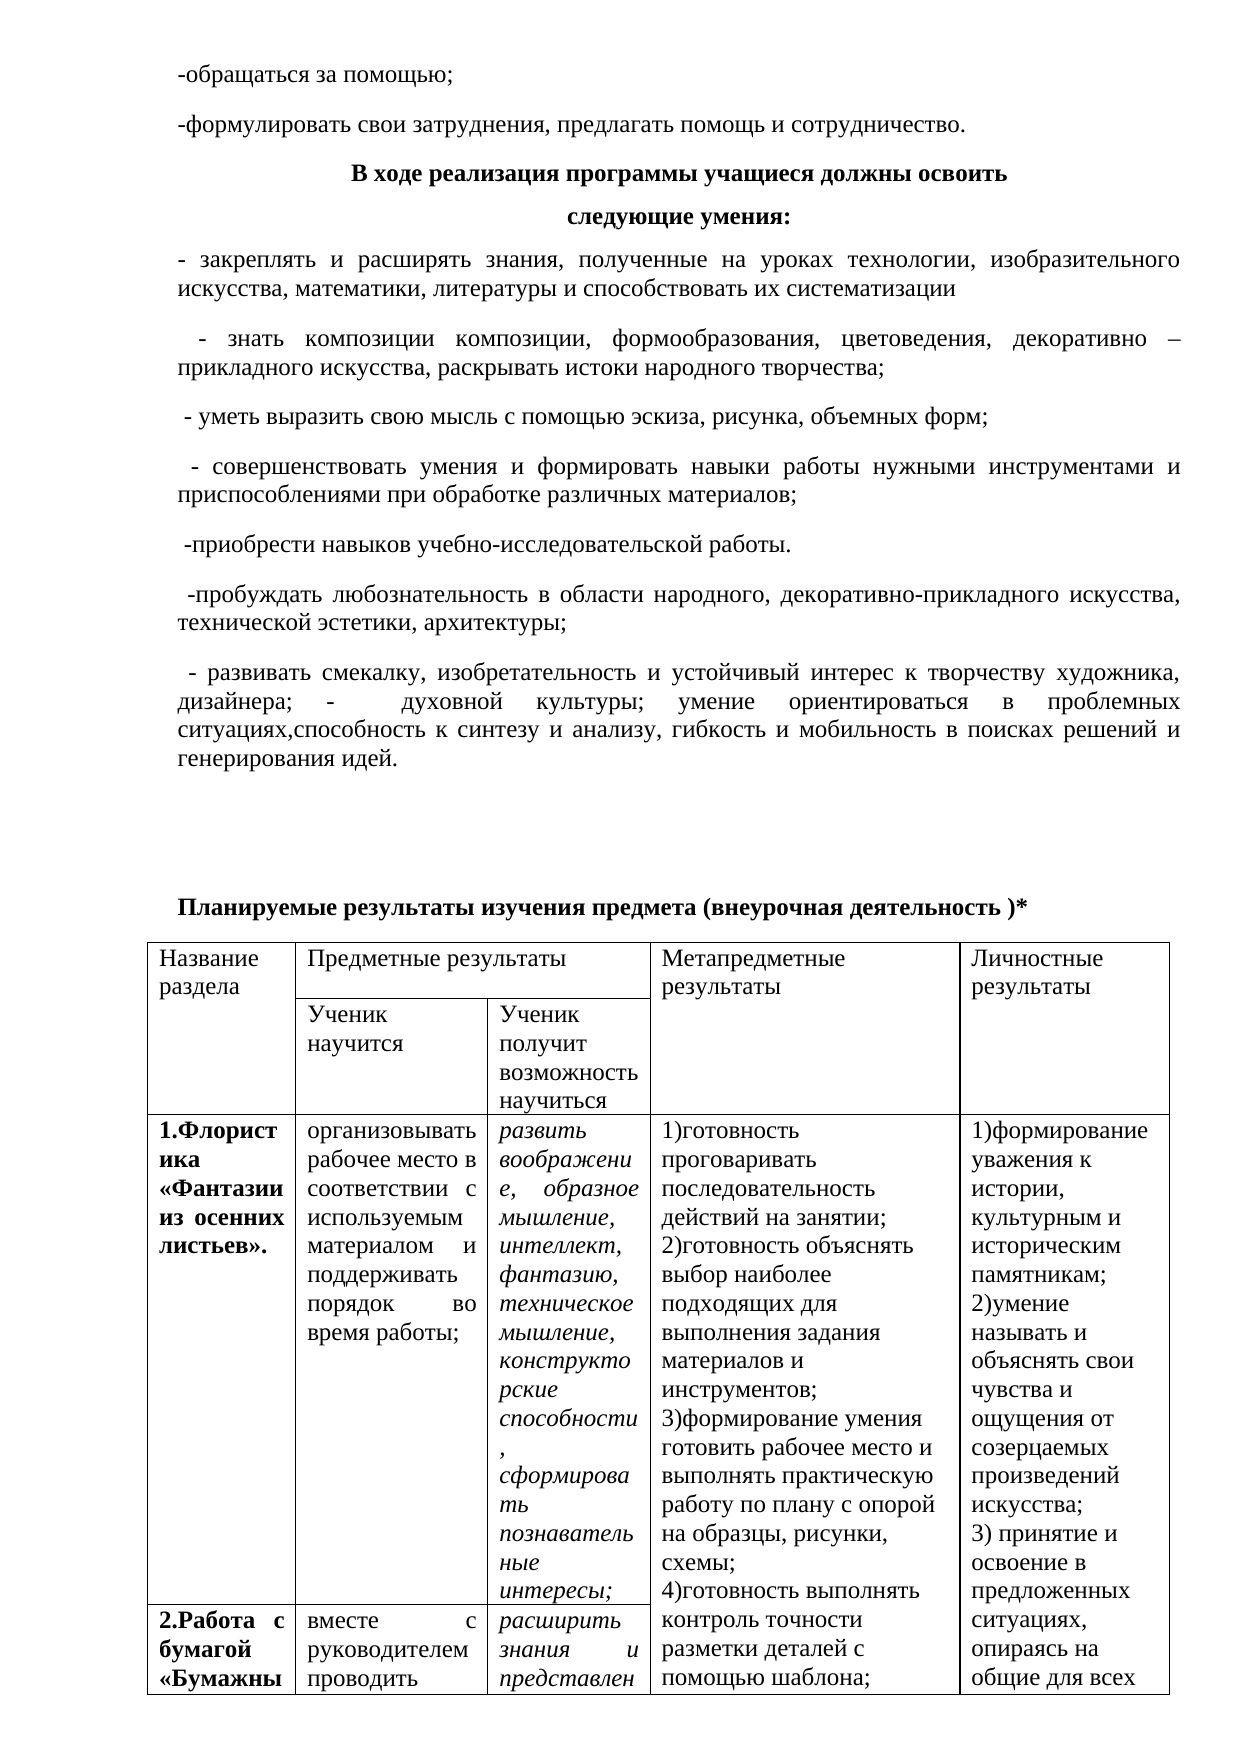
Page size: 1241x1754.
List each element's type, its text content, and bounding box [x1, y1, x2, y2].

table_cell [148, 1605, 295, 1694]
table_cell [296, 1605, 487, 1694]
table_header Личностные результаты [961, 943, 1169, 1114]
text -пробуждать любознательность в области народного, декоративно-прикладного искусства, технической эстетики, архитектуры; [177, 579, 1181, 636]
table_header Метапредметные результаты [651, 943, 959, 1114]
text В ходе реализация программы учащиеся должны освоить [177, 158, 1181, 187]
text -обращаться за помощью; [177, 59, 1181, 88]
text -формулировать свои затруднения, предлагать помощь и сотрудничество. [177, 109, 1181, 137]
text следующие умения: [177, 201, 1181, 230]
table_cell 1)готовность проговаривать последовательность действий на занятии; 2)готовность объяснять выбор наиболее подходящих для выполнения задания материалов и инструментов; 3)формирование умения готовить рабочее место и выполнять практическую работу по плану с опорой на образцы, рисунки, схемы; 4)готовность выполнять контроль точности разметки деталей с помощью шаблона; 5)овладение корректировать выполнение своей работы в соответствии с образцом; 6)готовность выполнять начатую работу до конца; 7)умение выбирать художественные материалы, средства художественной выразительности для создания творческих работ; 8)формирование решать художественные задачи с опорой на знания о цвете, правил композиции, усвоенных способах действий; 9)овладение навыками работы с разнообразными материалами и навыки создания образов посредством различных технологий; 10)формирование адекватно воспринимать оценку своих работ окружающими; 11)определение успешность выполнения своего задания в диалоге с учителем. 12)формирование ориентироваться в своей системе знаний: отличать новое от уже известного; 13)овладение делать выводы на основе обобщения полученных знаний; 14)формирование добывать новые знания: находить ответы на вопросы, используя книги, свой жизненный опыт и информацию, полученную на уроках, занятиях; 15)умение различать изученные виды декоративно – прикладного искусства, представлять их место и роль в жизни человека и общества; 16)освоение приобретать и осуществлять практические навыки и умения в художественном творчестве; 17)осваивать особенности художественно – выразительных средств, материалов и техник, применяемых в декоративно – прикладном творчестве; 18)развивать художественный вкус как способность чувствовать и воспринимать многообразие видов и жанров искусства; 19)сравнивать и группировать произведения народного творчества по видам и жанрам; 20)контролировать и оценивать процесс и результаты деятельности; 21)уметь слушать и понимать высказывания собеседников; 22)учиться согласованно работать в группе; 23)уметь донести свою позицию до других; высказывать свою точку зрения и пытаться её обосновать; 24)уважительно относиться к позиции другого, пытаться договариваться; 25)сотрудничать и оказывать взаимопомощь, доброжелательно и уважительно строить свое общение со сверстниками и взрослыми; 26)задавать вопросы, необходимые для организации собственной деятельности и сотрудничества с партнером; 27)адекватно использовать речь для планирования и регуляции своей деятельности; [651, 1115, 959, 1694]
table_header Предметные результаты [296, 943, 650, 998]
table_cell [488, 1605, 650, 1694]
table_cell 1)формирование уважения к истории, культурным и историческим памятникам; 2)умение называть и объяснять свои чувства и ощущения от созерцаемых произведений искусства; 3) принятие и освоение в предложенных ситуациях, опираясь на общие для всех простые правила поведения, делать выбор, какой поступок совершить; 4)формирование принимать другие мнения и высказывания, уважительно относиться к ним; 5)овладение навыками самостоятельной и групповой работы; 6)адекватное понимание причин успешности/неуспешности творческой деятельности; 7)формирование устойчивого познавательного интереса к творческой деятельности; [961, 1115, 1169, 1694]
table_cell организовывать рабочее место в соответствии с используемым материалом и поддерживать порядок во время работы; [296, 1115, 487, 1604]
text - совершенствовать умения и формировать навыки работы нужными инструментами и приспособлениями при обработке различных материалов; [177, 451, 1181, 508]
text - развивать смекалку, изобретательность и устойчивый интерес к творчеству художника, дизайнера; - духовной культуры; умение ориентироваться в проблемных ситуациях,способность к синтезу и анализу, гибкость и мобильность в поисках решений и генерирования идей. [177, 657, 1181, 772]
text - знать композиции композиции, формообразования, цветоведения, декоративно – прикладного искусства, раскрывать истоки народного творчества; [177, 323, 1181, 380]
text - уметь выразить свою мысль с помощью эскиза, рисунка, объемных форм; [177, 401, 1181, 430]
table_cell Ученик получит возможность научиться [488, 999, 650, 1114]
table_cell Ученик научится [296, 999, 487, 1114]
text Планируемые результаты изучения предмета (внеурочная деятельность )* [177, 892, 1181, 921]
text -приобрести навыков учебно-исследовательской работы. [177, 529, 1181, 558]
table_cell развить воображение, образное мышление, интеллект, фантазию, техническое мышление, конструкторские способности, сформировать познавательные интересы; [488, 1115, 650, 1604]
table_header Название раздела [148, 943, 295, 1114]
text - закреплять и расширять знания, полученные на уроках технологии, изобразительного искусства, математики, литературы и способствовать их систематизации [177, 244, 1181, 302]
table_cell 1.Флористика «Фантазии из осенних листьев». [148, 1115, 295, 1604]
